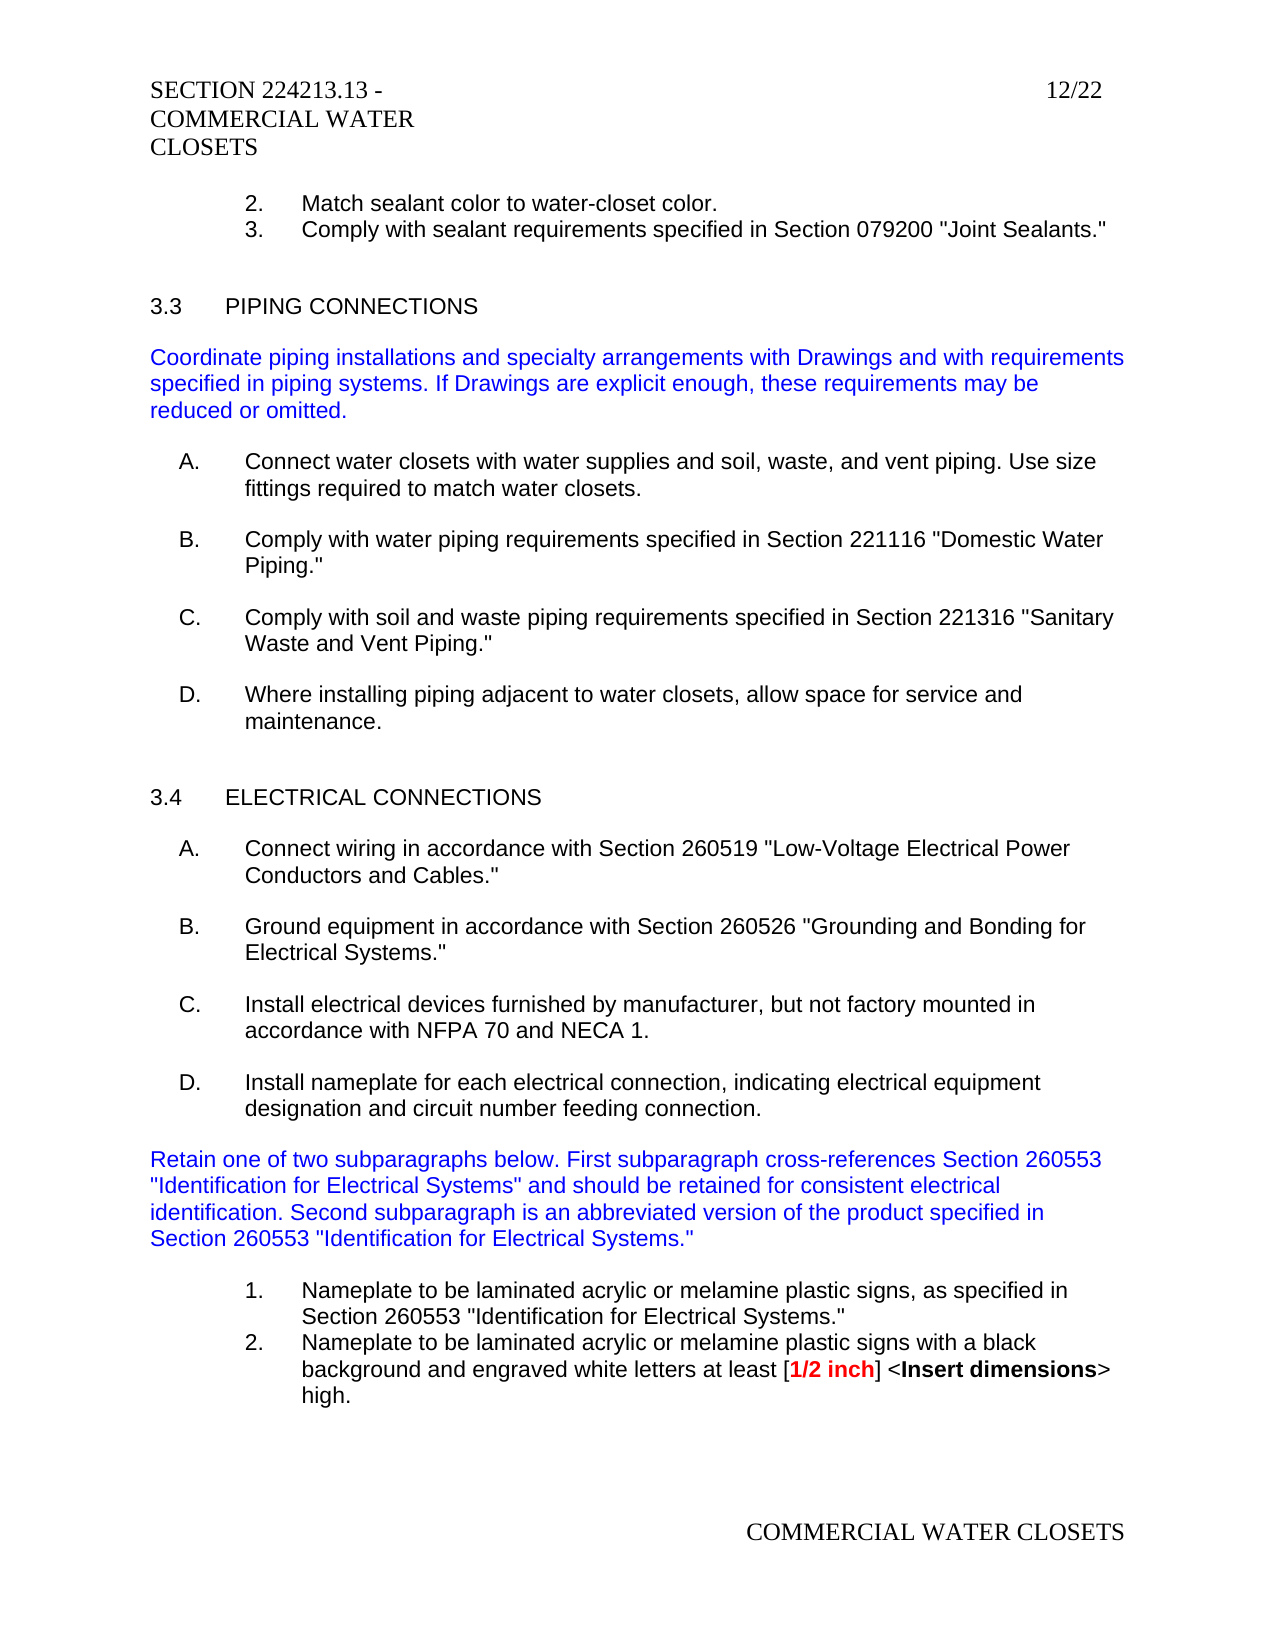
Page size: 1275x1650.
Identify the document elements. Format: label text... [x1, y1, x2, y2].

text ELECTRICAL CONNECTIONS [150, 784, 1125, 810]
text Install electrical devices furnished by manufacturer, but not factory mounted in accordance with NFPA 70 and NECA 1. [178, 991, 1125, 1043]
text Nameplate to be laminated acrylic or melamine plastic signs with a black background and engraved white letters at least [1/2 inch] <Insert dimensions> high. [244, 1329, 1125, 1408]
text Retain one of two subparagraphs below. First subparagraph cross-references Section 260553 "Identification for Electrical Systems" and should be retained for consistent electrical identification. Second subparagraph is an abbreviated version of the product specified in Section 260553 "Identification for Electrical Systems." [150, 1146, 1125, 1252]
text Comply with soil and waste piping requirements specified in Section 221316 "Sanitary Waste and Vent Piping." [178, 603, 1125, 656]
text Ground equipment in accordance with Section 260526 "Grounding and Bonding for Electrical Systems." [178, 913, 1125, 966]
text Install nameplate for each electrical connection, indicating electrical equipment designation and circuit number feeding connection. [178, 1068, 1125, 1121]
text Comply with water piping requirements specified in Section 221116 "Domestic Water Piping." [178, 526, 1125, 578]
text Match sealant color to water-closet color. [244, 190, 1125, 216]
text PIPING CONNECTIONS [150, 293, 1125, 319]
text Where installing piping adjacent to water closets, allow space for service and maintenance. [178, 681, 1125, 734]
text Comply with sealant requirements specified in Section 079200 "Joint Sealants." [244, 216, 1125, 243]
text Nameplate to be laminated acrylic or melamine plastic signs, as specified in Section 260553 "Identification for Electrical Systems." [244, 1277, 1125, 1329]
text Connect wiring in accordance with Section 260519 "Low-Voltage Electrical Power Conductors and Cables." [178, 835, 1125, 888]
text Coordinate piping installations and specialty arrangements with Drawings and with requirements specified in piping systems. If Drawings are explicit enough, these requirements may be reduced or omitted. [150, 344, 1125, 423]
text Connect water closets with water supplies and soil, waste, and vent piping. Use size fittings required to match water closets. [178, 448, 1125, 501]
